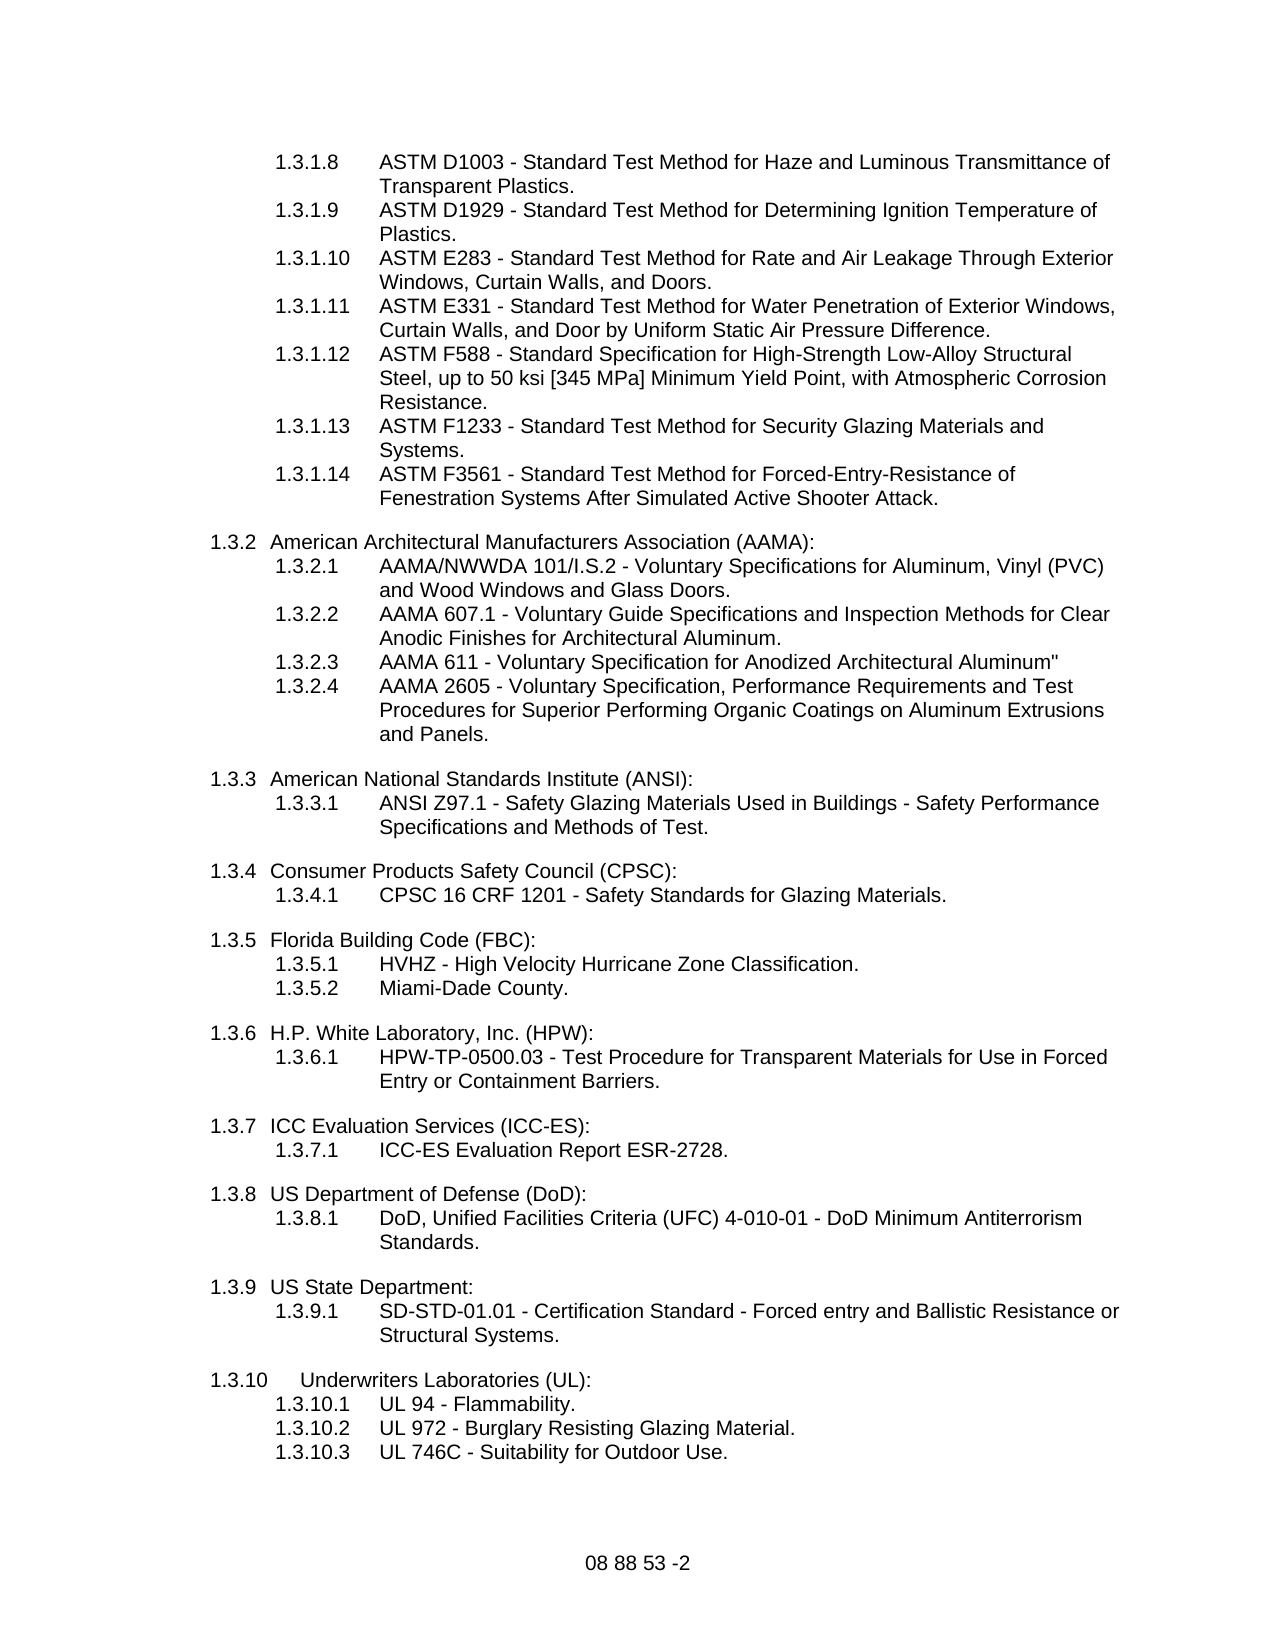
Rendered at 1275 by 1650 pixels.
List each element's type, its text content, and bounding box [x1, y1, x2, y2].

list AAMA/NWWDA 101/I.S.2 - Voluntary Specifications for Aluminum, Vinyl (PVC) and Wood Windows and Glass Doors. [275, 554, 1125, 602]
list AAMA 607.1 - Voluntary Guide Specifications and Inspection Methods for Clear Anodic Finishes for Architectural Aluminum. [275, 602, 1125, 650]
list ICC Evaluation Services (ICC-ES): [210, 1113, 1125, 1137]
list UL 94 - Flammability. [275, 1392, 1125, 1416]
list AAMA 611 - Voluntary Specification for Anodized Architectural Aluminum" [275, 650, 1125, 674]
list HPW-TP-0500.03 - Test Procedure for Transparent Materials for Use in Forced Entry or Containment Barriers. [275, 1045, 1125, 1093]
list ASTM F1233 - Standard Test Method for Security Glazing Materials and Systems. [275, 413, 1125, 461]
list ASTM D1929 - Standard Test Method for Determining Ignition Temperature of Plastics. [275, 198, 1125, 246]
list CPSC 16 CRF 1201 - Safety Standards for Glazing Materials. [275, 883, 1125, 907]
list ASTM D1003 - Standard Test Method for Haze and Luminous Transmittance of Transparent Plastics. [275, 150, 1125, 198]
list AAMA 2605 - Voluntary Specification, Performance Requirements and Test Procedures for Superior Performing Organic Coatings on Aluminum Extrusions and Panels. [275, 674, 1125, 746]
list American National Standards Institute (ANSI): [210, 767, 1125, 791]
list ASTM F3561 - Standard Test Method for Forced-Entry-Resistance of Fenestration Systems After Simulated Active Shooter Attack. [275, 461, 1125, 509]
list HVHZ - High Velocity Hurricane Zone Classification. [275, 952, 1125, 976]
list ANSI Z97.1 - Safety Glazing Materials Used in Buildings - Safety Performance Specifications and Methods of Test. [275, 791, 1125, 838]
list Florida Building Code (FBC): [210, 928, 1125, 952]
list ASTM F588 - Standard Specification for High-Strength Low-Alloy Structural Steel, up to 50 ksi [345 MPa] Minimum Yield Point, with Atmospheric Corrosion Resistance. [275, 342, 1125, 413]
list Underwriters Laboratories (UL): [210, 1368, 1125, 1392]
list DoD, Unified Facilities Criteria (UFC) 4-010-01 - DoD Minimum Antiterrorism Standards. [275, 1206, 1125, 1254]
list UL 746C - Suitability for Outdoor Use. [275, 1439, 1125, 1463]
list ICC-ES Evaluation Report ESR-2728. [275, 1137, 1125, 1161]
list SD-STD-01.01 - Certification Standard - Forced entry and Ballistic Resistance or Structural Systems. [275, 1299, 1125, 1347]
list ASTM E283 - Standard Test Method for Rate and Air Leakage Through Exterior Windows, Curtain Walls, and Doors. [275, 246, 1125, 294]
list H.P. White Laboratory, Inc. (HPW): [210, 1021, 1125, 1045]
list American Architectural Manufacturers Association (AAMA): [210, 530, 1125, 554]
list US Department of Defense (DoD): [210, 1182, 1125, 1206]
list Consumer Products Safety Council (CPSC): [210, 859, 1125, 883]
list US State Department: [210, 1275, 1125, 1299]
list UL 972 - Burglary Resisting Glazing Material. [275, 1416, 1125, 1439]
list Miami-Dade County. [275, 976, 1125, 1000]
list ASTM E331 - Standard Test Method for Water Penetration of Exterior Windows, Curtain Walls, and Door by Uniform Static Air Pressure Difference. [275, 294, 1125, 342]
